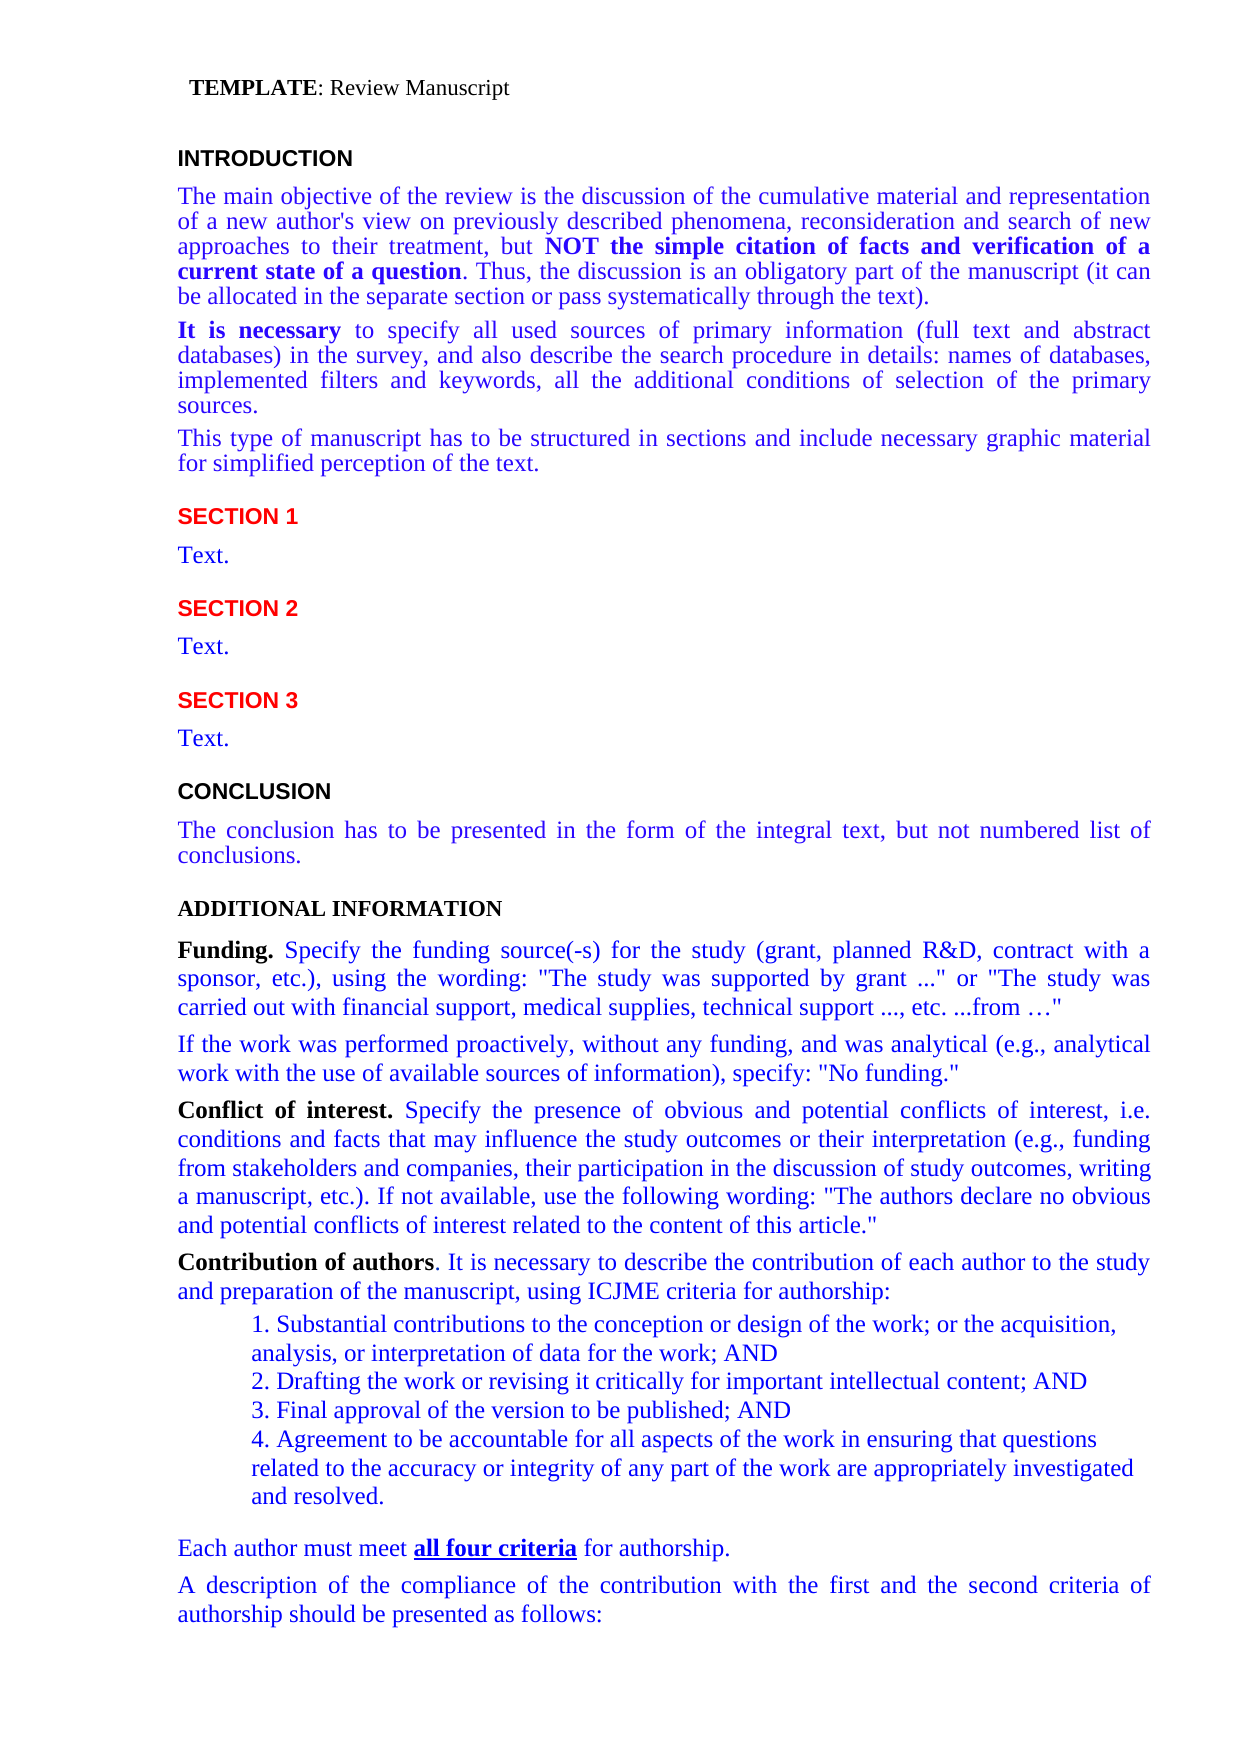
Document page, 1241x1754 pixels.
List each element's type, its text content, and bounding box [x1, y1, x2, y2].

text 3. Final approval of the version to be published; AND [251, 1395, 1152, 1424]
text 1. Substantial contributions to the conception or design of the work; or the acquisition, analysis, or interpretation of data for the work; AND [251, 1309, 1152, 1366]
text 2. Drafting the work or revising it critically for important intellectual content; AND [251, 1366, 1152, 1395]
subtitle The conclusion has to be presented in the form of the integral text, but not numbered list of conclusions. [177, 818, 1152, 868]
subtitle It is necessary to specify all used sources of primary information (full text and abstract databases) in the survey, and also describe the search procedure in details: names of databases, implemented filters and keywords, all the additional conditions of selection of the primary sources. [177, 318, 1152, 418]
text Each author must meet all four criteria for authorship. [177, 1537, 1140, 1562]
list A description of the compliance of the contribution with the first and the second criteria of authorship should be presented as follows: [177, 1570, 1152, 1627]
list Contribution of authors. It is necessary to describe the contribution of each author to the study and preparation of the manuscript, using ICJME criteria for authorship: [177, 1247, 1152, 1305]
list Funding. Specify the funding source(-s) for the study (grant, planned R&D, contract with a sponsor, etc.), using the wording: "The study was supported by grant ..." or "The study was carried out with financial support, medical supplies, technical support ..., etc. ...from …" [177, 935, 1152, 1021]
subtitle Section 3 [177, 685, 1152, 714]
subtitle Introduction [177, 143, 1152, 172]
subtitle Text. [177, 726, 1152, 751]
subtitle Text. [177, 543, 1152, 568]
subtitle The main objective of the review is the discussion of the cumulative material and representation of a new author's view on previously described phenomena, reconsideration and search of new approaches to their treatment, but NOT the simple citation of facts and verification of a current state of a question. Thus, the discussion is an obligatory part of the manuscript (it can be allocated in the separate section or pass systematically through the text). [177, 185, 1152, 310]
subtitle Section 1 [177, 501, 1152, 531]
subtitle Text. [177, 635, 1152, 660]
text 4. Agreement to be accountable for all aspects of the work in ensuring that questions related to the accuracy or integrity of any part of the work are appropriately investigated and resolved. [251, 1424, 1152, 1510]
subtitle Section 2 [177, 593, 1152, 622]
list Conflict of interest. Specify the presence of obvious and potential conflicts of interest, i.e. conditions and facts that may influence the study outcomes or their interpretation (e.g., funding from stakeholders and companies, their participation in the discussion of study outcomes, writing a manuscript, etc.). If not available, use the following wording: "The authors declare no obvious and potential conflicts of interest related to the content of this article." [177, 1095, 1152, 1239]
text Additional information [177, 893, 1152, 922]
subtitle This type of manuscript has to be structured in sections and include necessary graphic material for simplified perception of the text. [177, 426, 1152, 476]
list If the work was performed proactively, without any funding, and was analytical (e.g., analytical work with the use of available sources of information), specify: "No funding." [177, 1029, 1152, 1087]
subtitle Conclusion [177, 776, 1152, 806]
